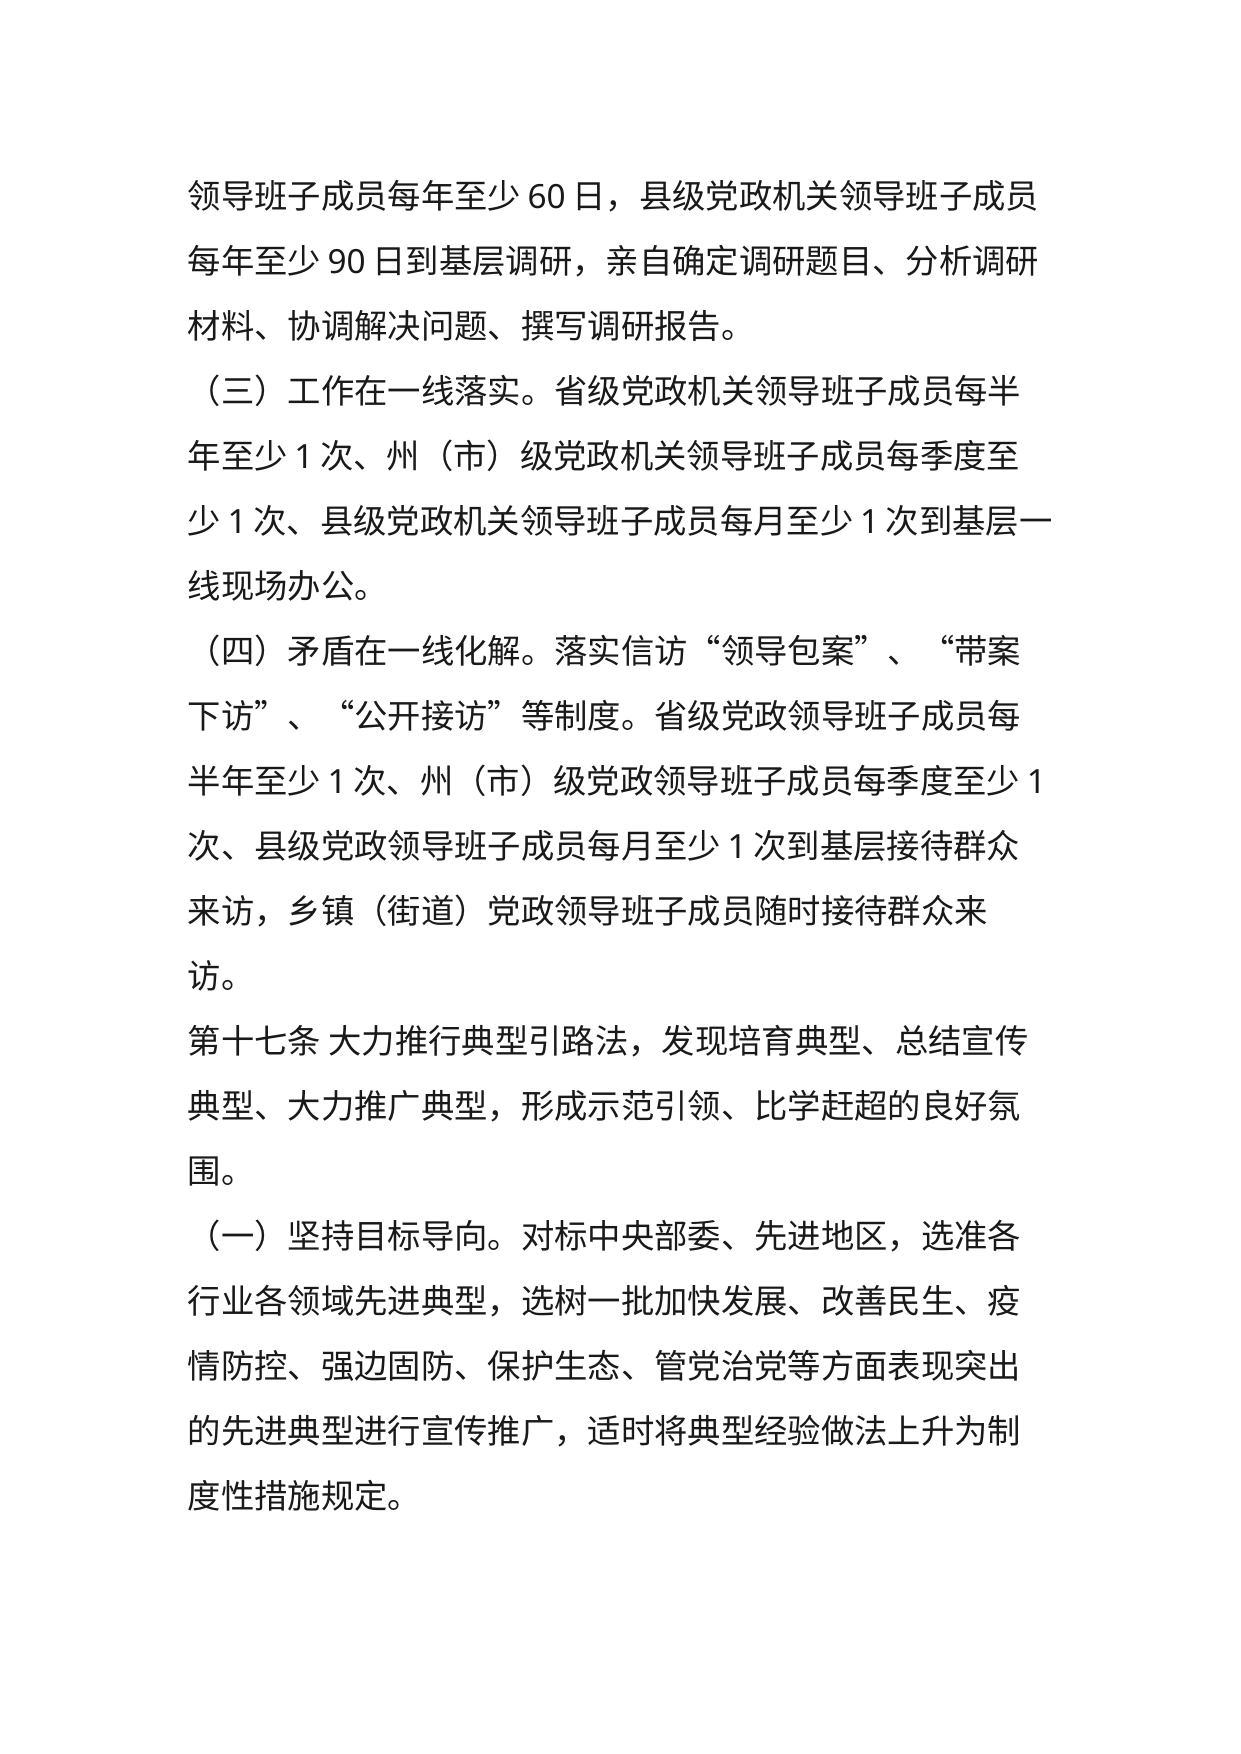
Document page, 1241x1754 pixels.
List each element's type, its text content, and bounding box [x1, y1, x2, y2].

text （三）工作在一线落实。省级党政机关领导班子成员每半年至少1次、州（市）级党政机关领导班子成员每季度至少1次、县级党政机关领导班子成员每月至少1次到基层一线现场办公。 [187, 357, 1053, 617]
text 第十七条 大力推行典型引路法，发现培育典型、总结宣传典型、大力推广典型，形成示范引领、比学赶超的良好氛围。 [187, 1007, 1053, 1202]
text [187, 162, 1053, 357]
text （四）矛盾在一线化解。落实信访“领导包案”、“带案下访”、“公开接访”等制度。省级党政领导班子成员每半年至少1次、州（市）级党政领导班子成员每季度至少1次、县级党政领导班子成员每月至少1次到基层接待群众来访，乡镇（街道）党政领导班子成员随时接待群众来访。 [187, 617, 1053, 1007]
text （一）坚持目标导向。对标中央部委、先进地区，选准各行业各领域先进典型，选树一批加快发展、改善民生、疫情防控、强边固防、保护生态、管党治党等方面表现突出的先进典型进行宣传推广，适时将典型经验做法上升为制度性措施规定。 [187, 1202, 1053, 1527]
